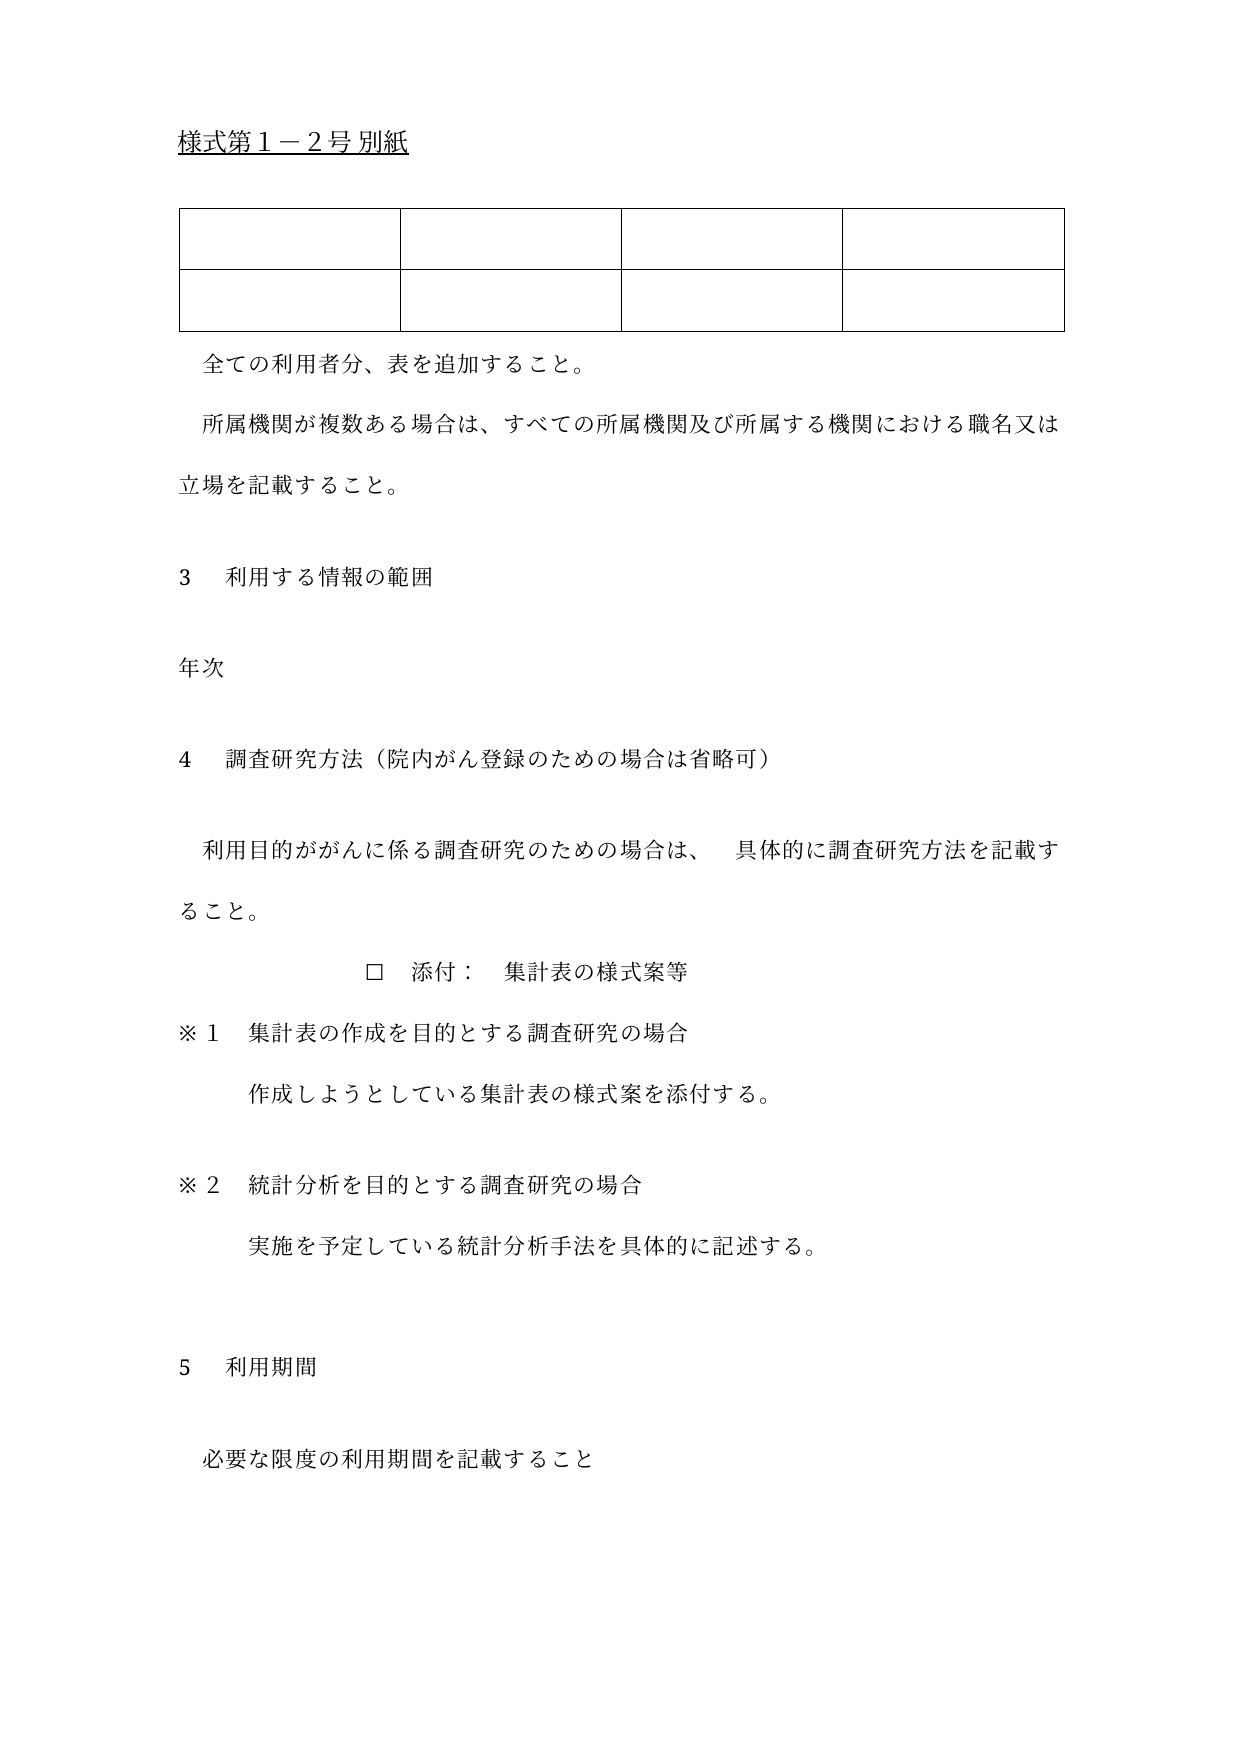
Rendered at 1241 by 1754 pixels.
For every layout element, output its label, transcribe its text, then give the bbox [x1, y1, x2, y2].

table_cell [401, 270, 621, 331]
text 必要な限度の利用期間を記載すること [179, 1427, 1061, 1488]
text ※２ 統計分析を目的とする調査研究の場合 [179, 1153, 1061, 1214]
table_cell [622, 209, 842, 269]
text 5 利用期間 [179, 1336, 1061, 1397]
text 3 利用する情報の範囲 [179, 545, 1061, 606]
text 作成しようとしている集計表の様式案を添付する。 [219, 1062, 1061, 1123]
text 実施を予定している統計分析手法を具体的に記述する。 [219, 1214, 1061, 1275]
table_cell [843, 270, 1064, 331]
text 添付： 集計表の様式案等 [179, 941, 1061, 1001]
text 4 調査研究方法（院内がん登録のための場合は省略可） [179, 728, 1061, 788]
text 年次 [179, 636, 1061, 697]
table_cell [180, 270, 400, 331]
table_cell [622, 270, 842, 331]
table_cell [180, 209, 400, 269]
text 利用目的ががんに係る調査研究のための場合は、 具体的に調査研究方法を記載すること。 [179, 819, 1061, 941]
text 全ての利用者分、表を追加すること。 [179, 332, 1061, 393]
table_cell [843, 209, 1064, 269]
table_cell [401, 209, 621, 269]
text ※１ 集計表の作成を目的とする調査研究の場合 [179, 1001, 1061, 1062]
text 所属機関が複数ある場合は、すべての所属機関及び所属する機関における職名又は立場を記載すること。 [179, 393, 1061, 515]
